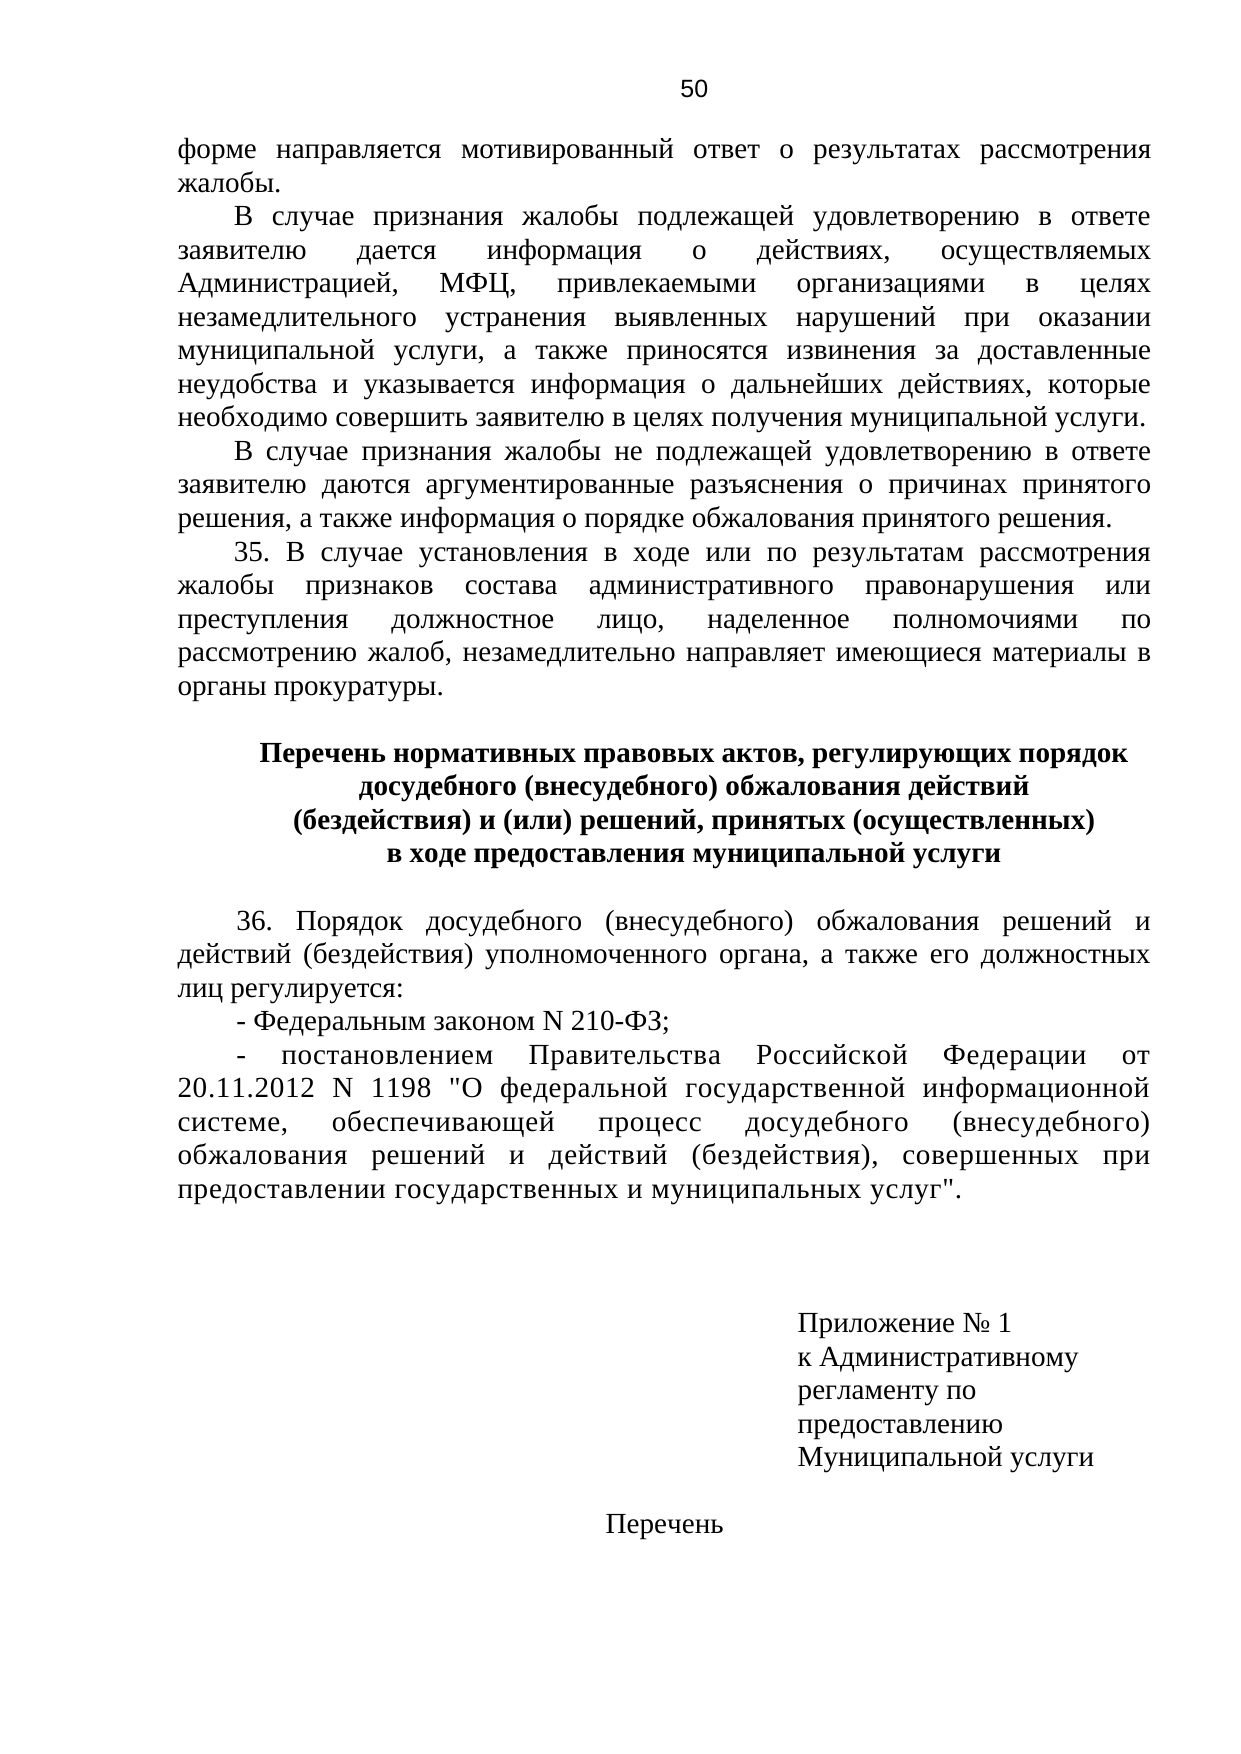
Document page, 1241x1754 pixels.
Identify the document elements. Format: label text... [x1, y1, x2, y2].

text 35. В случае установления в ходе или по результатам рассмотрения жалобы признаков состава административного правонарушения или преступления должностное лицо, наделенное полномочиями по рассмотрению жалоб, незамедлительно направляет имеющиеся материалы в органы прокуратуры. [177, 534, 1152, 701]
subtitle досудебного (внесудебного) обжалования действий [177, 768, 1152, 802]
text Приложение № 1 [797, 1305, 1152, 1339]
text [177, 131, 1152, 198]
subtitle (бездействия) и (или) решений, принятых (осуществленных) [177, 802, 1152, 836]
text В случае признания жалобы подлежащей удовлетворению в ответе заявителю дается информация о действиях, осуществляемых Администрацией, МФЦ, привлекаемыми организациями в целях незамедлительного устранения выявленных нарушений при оказании муниципальной услуги, а также приносятся извинения за доставленные неудобства и указывается информация о дальнейших действиях, которые необходимо совершить заявителю в целях получения муниципальной услуги. [177, 198, 1152, 433]
text - Федеральным законом N 210-ФЗ; [177, 1003, 1152, 1037]
subtitle Перечень нормативных правовых актов, регулирующих порядок [177, 735, 1152, 768]
text к Административному регламенту по предоставлению Муниципальной услуги [797, 1339, 1152, 1473]
subtitle в ходе предоставления муниципальной услуги [177, 836, 1152, 869]
text В случае признания жалобы не подлежащей удовлетворению в ответе заявителю даются аргументированные разъяснения о причинах принятого решения, а также информация о порядке обжалования принятого решения. [177, 433, 1152, 534]
text 36. Порядок досудебного (внесудебного) обжалования решений и действий (бездействия) уполномоченного органа, а также его должностных лиц регулируется: [177, 903, 1152, 1003]
text - постановлением Правительства Российской Федерации от 20.11.2012 N 1198 "О федеральной государственной информационной системе, обеспечивающей процесс досудебного (внесудебного) обжалования решений и действий (бездействия), совершенных при предоставлении государственных и муниципальных услуг". [177, 1037, 1152, 1204]
text Перечень [177, 1506, 1152, 1540]
